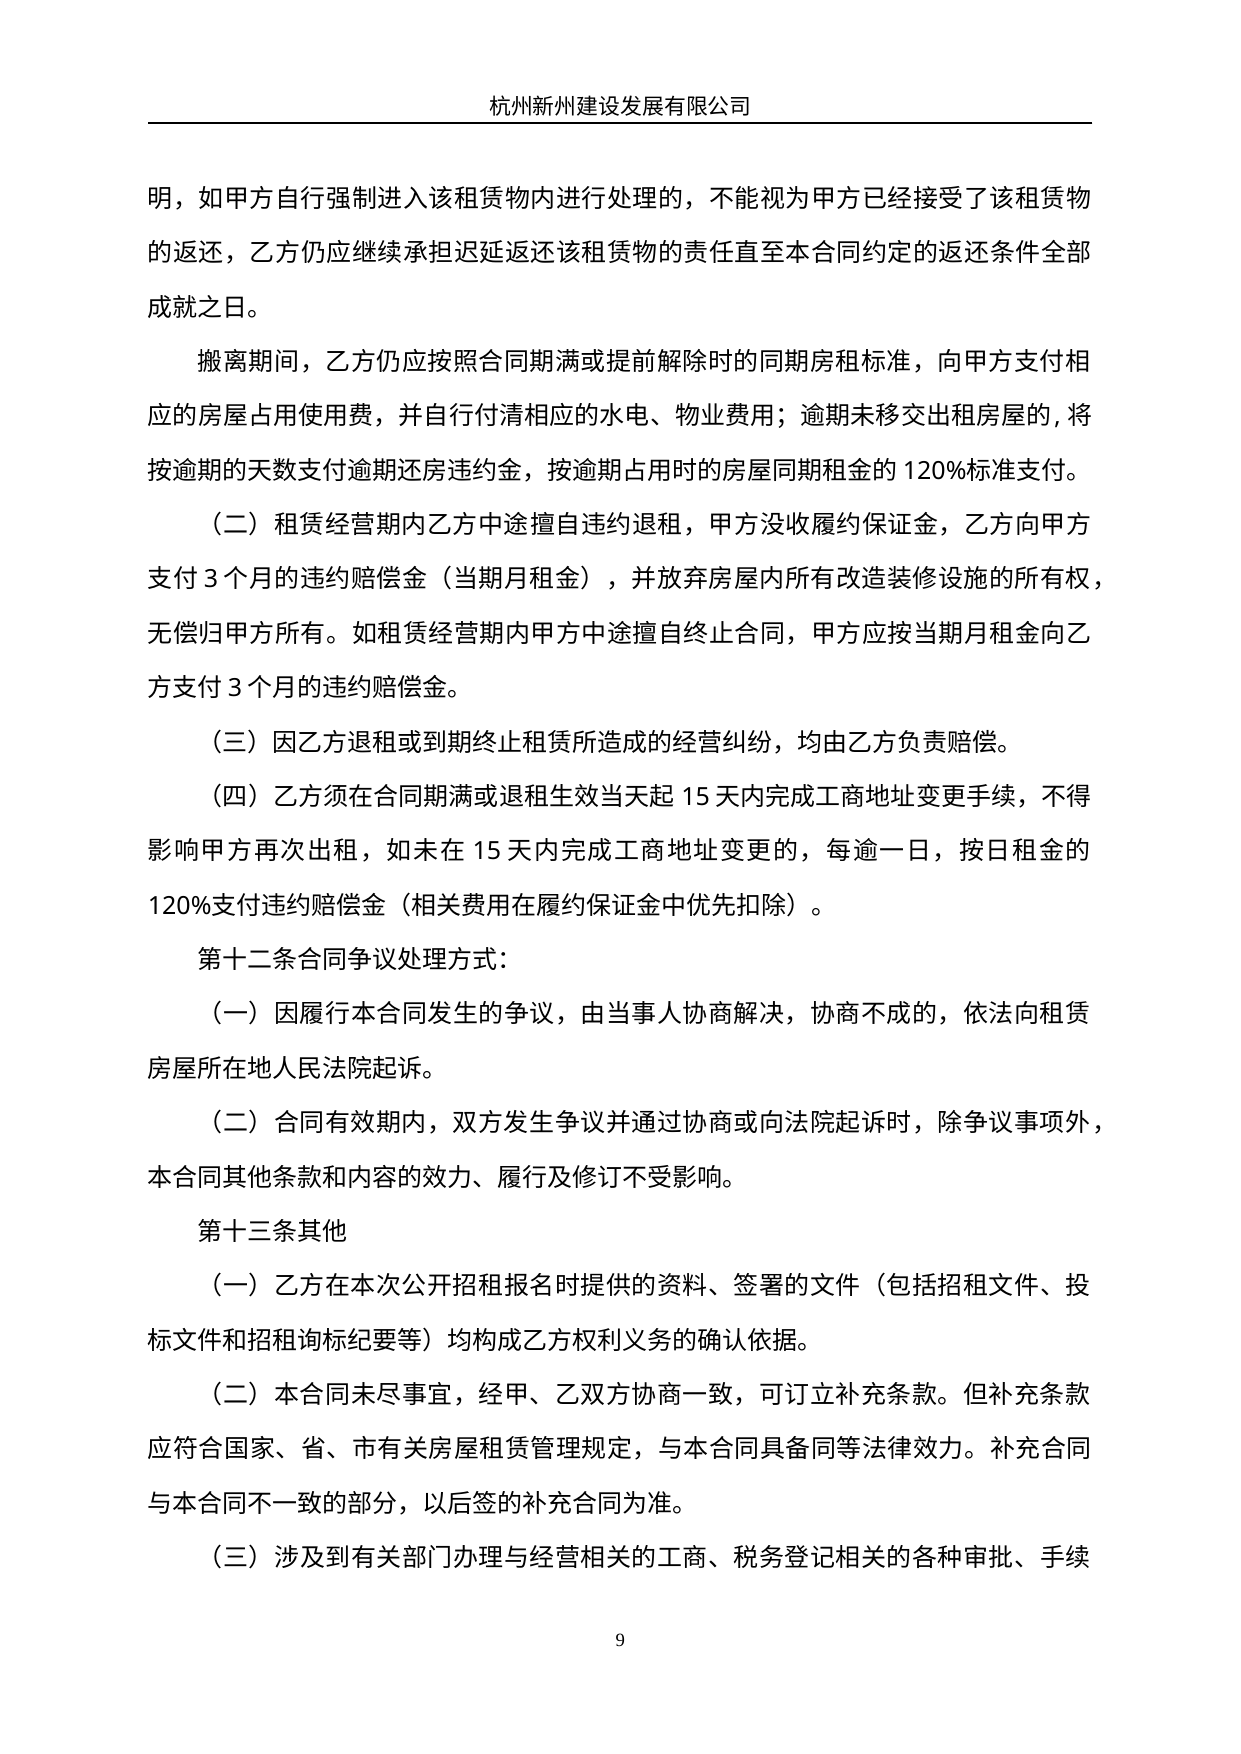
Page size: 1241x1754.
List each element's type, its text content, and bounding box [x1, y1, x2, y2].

text （一）乙方在本次公开招租报名时提供的资料、签署的文件（包括招租文件、投标文件和招租询标纪要等）均构成乙方权利义务的确认依据。 [148, 1266, 1092, 1356]
text （二）合同有效期内，双方发生争议并通过协商或向法院起诉时，除争议事项外，本合同其他条款和内容的效力、履行及修订不受影响。 [148, 1103, 1092, 1193]
text 搬离期间，乙方仍应按照合同期满或提前解除时的同期房租标准，向甲方支付相应的房屋占用使用费，并自行付清相应的水电、物业费用；逾期未移交出租房屋的, 将按逾期的天数支付逾期还房违约金，按逾期占用时的房屋同期租金的120%标准支付。 [148, 341, 1092, 486]
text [148, 1538, 1092, 1574]
text （四）乙方须在合同期满或退租生效当天起15天内完成工商地址变更手续，不得影响甲方再次出租，如未在15天内完成工商地址变更的，每逾一日，按日租金的120%支付违约赔偿金（相关费用在履约保证金中优先扣除）。 [148, 776, 1092, 921]
text 第十二条合同争议处理方式： [148, 939, 1092, 976]
text 第十三条其他 [148, 1211, 1092, 1248]
text （一）因履行本合同发生的争议，由当事人协商解决，协商不成的，依法向租赁房屋所在地人民法院起诉。 [148, 994, 1092, 1084]
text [148, 178, 1092, 323]
text （二）租赁经营期内乙方中途擅自违约退租，甲方没收履约保证金，乙方向甲方支付3个月的违约赔偿金（当期月租金），并放弃房屋内所有改造装修设施的所有权，无偿归甲方所有。如租赁经营期内甲方中途擅自终止合同，甲方应按当期月租金向乙方支付3个月的违约赔偿金。 [148, 504, 1092, 704]
text （三）因乙方退租或到期终止租赁所造成的经营纠纷，均由乙方负责赔偿。 [148, 722, 1092, 758]
text （二）本合同未尽事宜，经甲、乙双方协商一致，可订立补充条款。但补充条款应符合国家、省、市有关房屋租赁管理规定，与本合同具备同等法律效力。补充合同与本合同不一致的部分，以后签的补充合同为准。 [148, 1374, 1092, 1519]
